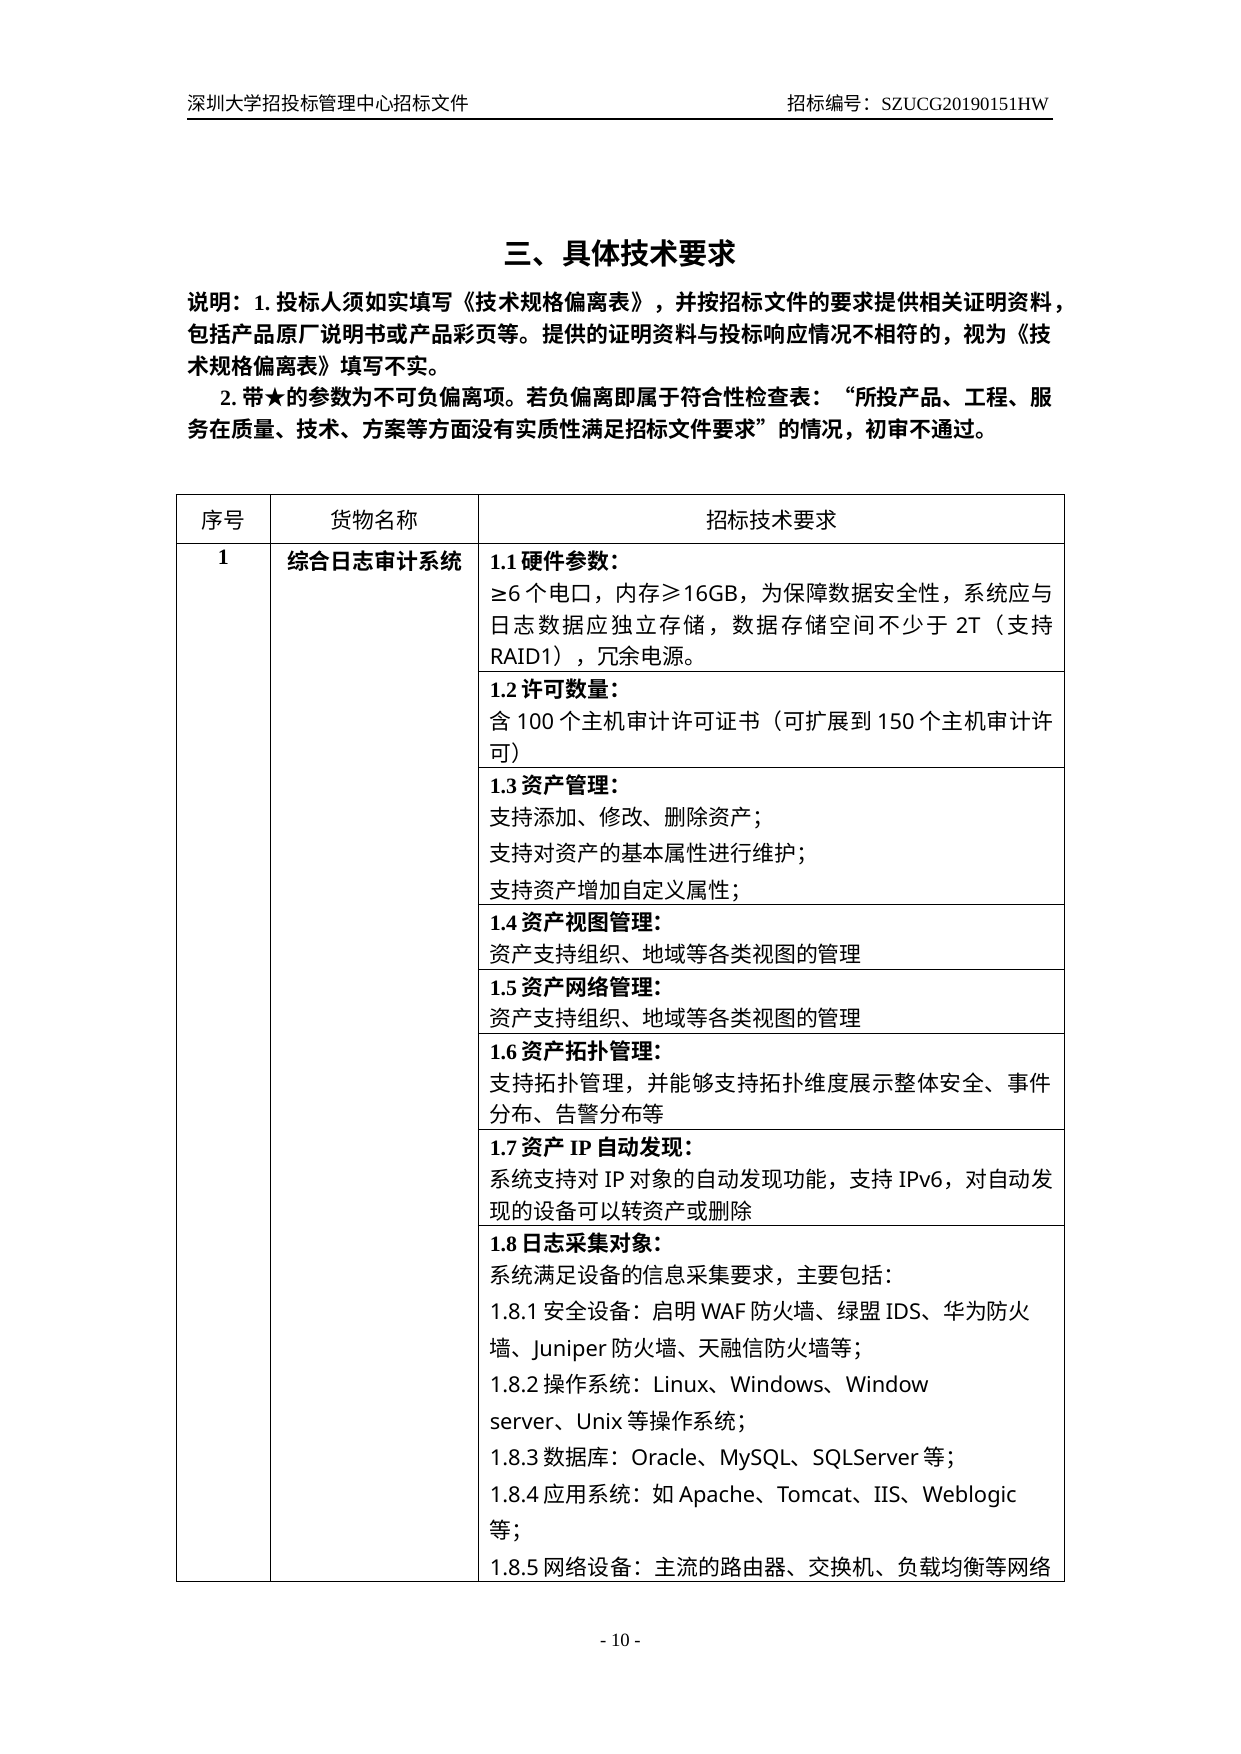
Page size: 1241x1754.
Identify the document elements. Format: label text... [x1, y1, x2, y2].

table_cell 1.4资产视图管理： 资产支持组织、地域等各类视图的管理 [479, 905, 1064, 969]
table_cell 1 [177, 544, 270, 1581]
text 2. 带★的参数为不可负偏离项。若负偏离即属于符合性检查表：“所投产品、工程、服务在质量、技术、方案等方面没有实质性满足招标文件要求”的情况，初审不通过。 [187, 380, 1053, 444]
text 说明：1. 投标人须如实填写《技术规格偏离表》，并按招标文件的要求提供相关证明资料，包括产品原厂说明书或产品彩页等。提供的证明资料与投标响应情况不相符的，视为《技术规格偏离表》填写不实。 [187, 285, 1053, 380]
table_header 序号 [177, 495, 270, 543]
table_header 货物名称 [271, 495, 478, 543]
table_cell 1.7资产IP自动发现： 系统支持对IP对象的自动发现功能，支持IPv6，对自动发现的设备可以转资产或删除 [479, 1130, 1064, 1225]
table_cell 1.3资产管理： 支持添加、修改、删除资产； 支持对资产的基本属性进行维护； 支持资产增加自定义属性； [479, 768, 1064, 904]
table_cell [479, 1226, 1064, 1581]
table_cell 1.1硬件参数： ≥6个电口，内存≥16GB，为保障数据安全性，系统应与日志数据应独立存储，数据存储空间不少于2T（支持RAID1），冗余电源。 [479, 544, 1064, 671]
table_cell 综合日志审计系统 [271, 544, 478, 1581]
table_cell 1.2许可数量： 含100个主机审计许可证书（可扩展到150个主机审计许可） [479, 672, 1064, 767]
subtitle 三、具体技术要求 [187, 231, 1053, 273]
table_header 招标技术要求 [479, 495, 1064, 543]
table_cell 1.6资产拓扑管理： 支持拓扑管理，并能够支持拓扑维度展示整体安全、事件分布、告警分布等 [479, 1034, 1064, 1129]
table_cell 1.5资产网络管理： 资产支持组织、地域等各类视图的管理 [479, 970, 1064, 1033]
